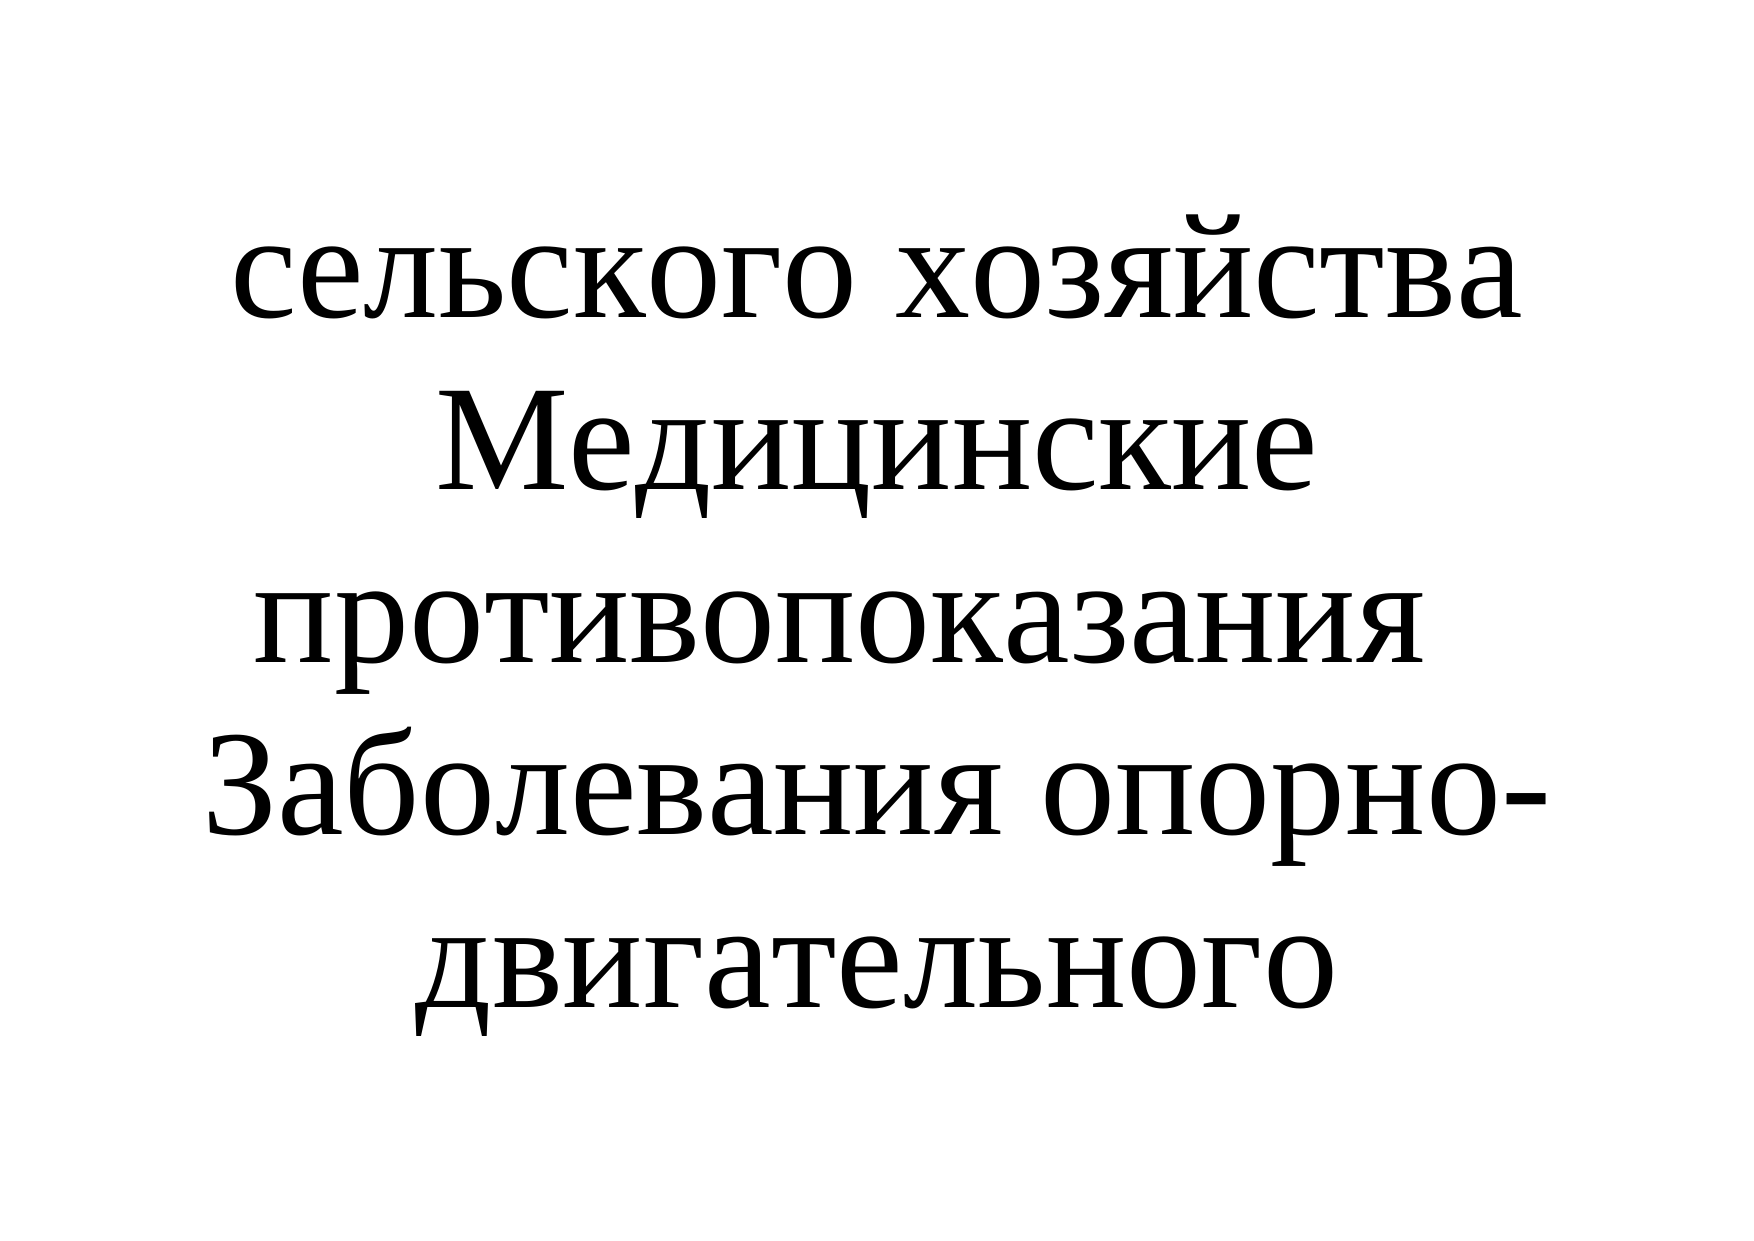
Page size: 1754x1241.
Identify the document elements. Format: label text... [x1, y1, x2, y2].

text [118, 695, 1636, 1040]
text противопоказания [118, 522, 1636, 695]
text сельского хозяйства Медицинские [118, 177, 1636, 522]
